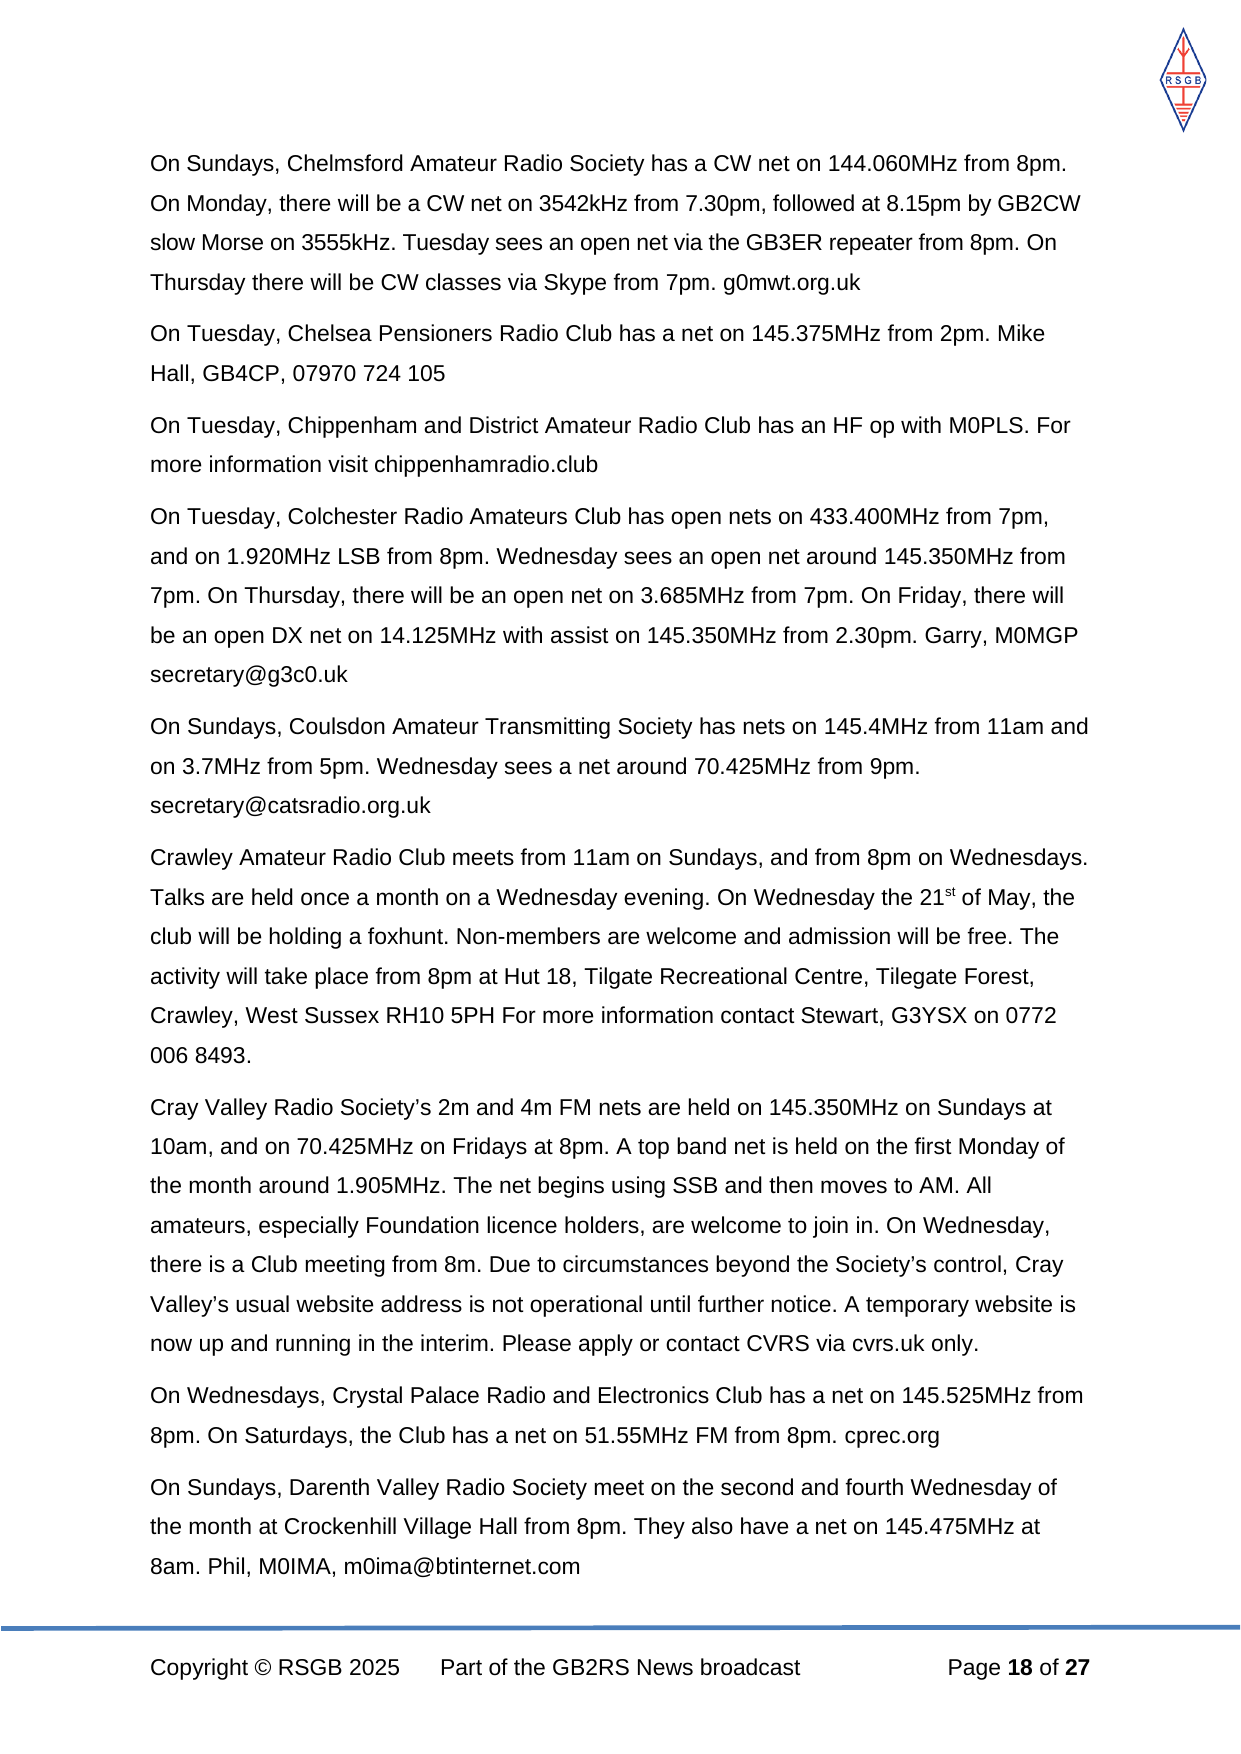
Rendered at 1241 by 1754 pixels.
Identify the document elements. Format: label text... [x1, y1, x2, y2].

picture [1156, 20, 1206, 136]
text On Sundays, Darenth Valley Radio Society meet on the second and fourth Wednesday of the month at Crockenhill Village Hall from 8pm. They also have a net on 145.475MHz at 8am. Phil, M0IMA, m0ima@btinternet.com [150, 1474, 1090, 1579]
text On Sundays, Chelmsford Amateur Radio Society has a CW net on 144.060MHz from 8pm. On Monday, there will be a CW net on 3542kHz from 7.30pm, followed at 8.15pm by GB2CW slow Morse on 3555kHz. Tuesday sees an open net via the GB3ER repeater from 8pm. On Thursday there will be CW classes via Skype from 7pm. g0mwt.org.uk [150, 150, 1090, 295]
text Cray Valley Radio Society’s 2m and 4m FM nets are held on 145.350MHz on Sundays at 10am, and on 70.425MHz on Fridays at 8pm. A top band net is held on the first Monday of the month around 1.905MHz. The net begins using SSB and then moves to AM. All amateurs, especially Foundation licence holders, are welcome to join in. On Wednesday, there is a Club meeting from 8m. Due to circumstances beyond the Society’s control, Cray Valley’s usual website address is not operational until further notice. A temporary website is now up and running in the interim. Please apply or contact CVRS via cvrs.uk only. [150, 1093, 1090, 1357]
text On Tuesday, Colchester Radio Amateurs Club has open nets on 433.400MHz from 7pm, and on 1.920MHz LSB from 8pm. Wednesday sees an open net around 145.350MHz from 7pm. On Thursday, there will be an open net on 3.685MHz from 7pm. On Friday, there will be an open DX net on 14.125MHz with assist on 145.350MHz from 2.30pm. Garry, M0MGP secretary@g3c0.uk [150, 503, 1090, 688]
text Crawley Amateur Radio Club meets from 11am on Sundays, and from 8pm on Wednesdays. Talks are held once a month on a Wednesday evening. On Wednesday the 21st of May, the club will be holding a foxhunt. Non-members are welcome and admission will be free. The activity will take place from 8pm at Hut 18, Tilgate Recreational Centre, Tilegate Forest, Crawley, West Sussex RH10 5PH For more information contact Stewart, G3YSX on 0772 006 8493. [150, 844, 1090, 1068]
text On Tuesday, Chelsea Pensioners Radio Club has a net on 145.375MHz from 2pm. Mike Hall, GB4CP, 07970 724 105 [150, 320, 1090, 386]
text On Wednesdays, Crystal Palace Radio and Electronics Club has a net on 145.525MHz from 8pm. On Saturdays, the Club has a net on 51.55MHz FM from 8pm. cprec.org [150, 1382, 1090, 1448]
text On Sundays, Coulsdon Amateur Transmitting Society has nets on 145.4MHz from 11am and on 3.7MHz from 5pm. Wednesday sees a net around 70.425MHz from 9pm. secretary@catsradio.org.uk [150, 713, 1090, 818]
text On Tuesday, Chippenham and District Amateur Radio Club has an HF op with M0PLS. For more information visit chippenhamradio.club [150, 412, 1090, 478]
